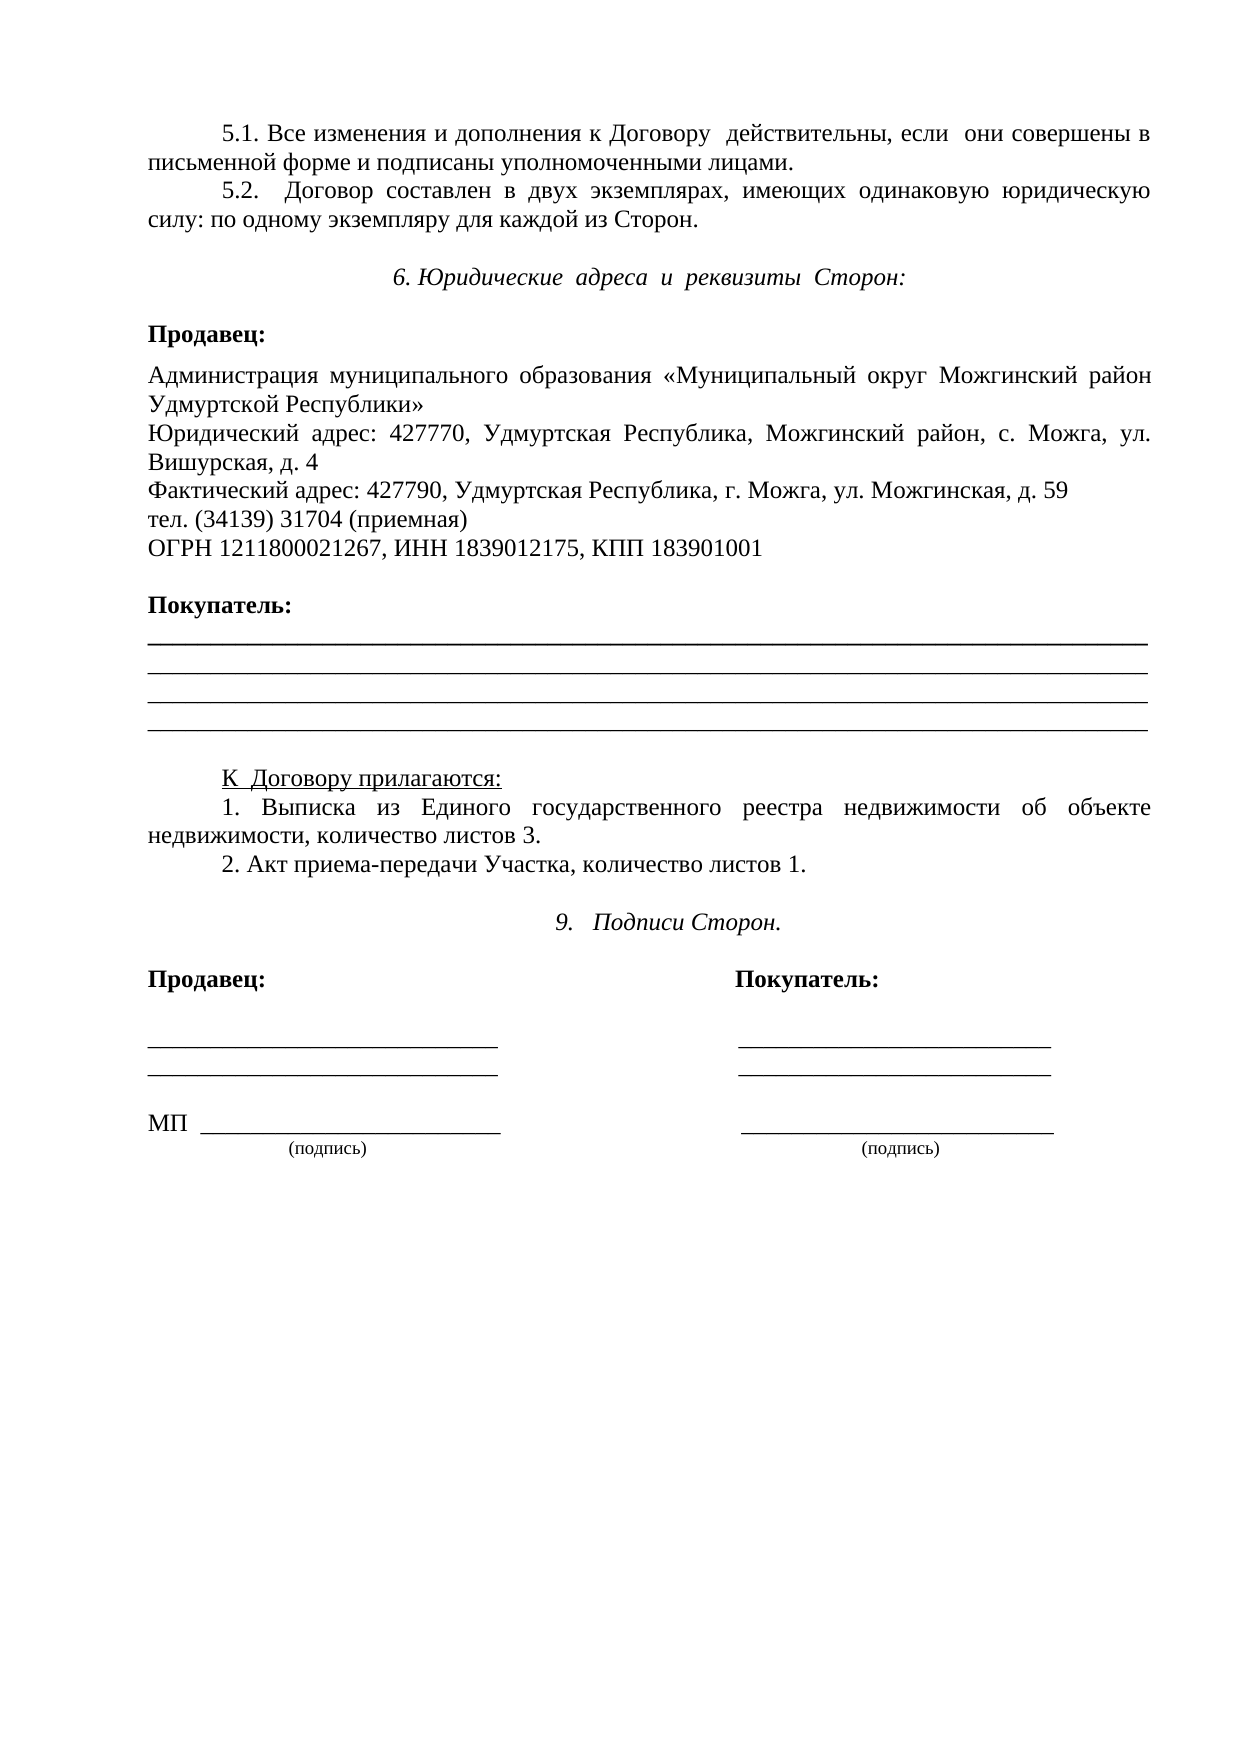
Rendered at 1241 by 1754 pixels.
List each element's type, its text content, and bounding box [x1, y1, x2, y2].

text Продавец: [148, 319, 1152, 348]
text ________________________________________________________________________________ [148, 677, 1152, 706]
table_cell МП ________________________ (подпись) [136, 1079, 723, 1158]
text тел. (34139) 31704 (приемная) [148, 504, 1152, 533]
text ________________________________________________________________________________ [148, 619, 1152, 648]
text К Договору прилагаются: [148, 763, 1152, 792]
text ________________________________________________________________________________ [148, 706, 1152, 734]
text ОГРН 1211800021267, ИНН 1839012175, КПП 183901001 [148, 533, 1152, 562]
text 1. Выписка из Единого государственного реестра недвижимости об объекте недвижимости, количество листов 3. [148, 792, 1152, 849]
text 5.2. Договор составлен в двух экземплярах, имеющих одинаковую юридическую силу: по одному экземпляру для каждой из Сторон. [148, 176, 1152, 233]
text 2. Акт приема-передачи Участка, количество листов 1. [148, 849, 1152, 878]
table_header Продавец: ____________________________ ____________________________ [136, 964, 723, 1079]
list Подписи Сторон. [185, 907, 1152, 936]
text 5.1. Все изменения и дополнения к Договору действительны, если они совершены в письменной форме и подписаны уполномоченными лицами. [148, 118, 1152, 176]
table_cell _________________________ (подпись) [724, 1079, 1137, 1158]
text 6. Юридические адреса и реквизиты Сторон: [148, 262, 1152, 291]
text Юридический адрес: 427770, Удмуртская Республика, Можгинский район, с. Можга, ул. Вишурская, д. 4 [148, 418, 1152, 476]
table_header Покупатель: _________________________ _________________________ [724, 964, 1137, 1079]
text Фактический адрес: 427790, Удмуртская Республика, г. Можга, ул. Можгинская, д. 59 [148, 476, 1152, 504]
text Покупатель: [148, 591, 1152, 619]
text Администрация муниципального образования «Муниципальный округ Можгинский район Удмуртской Республики» [148, 361, 1152, 418]
text ________________________________________________________________________________ [148, 648, 1152, 677]
